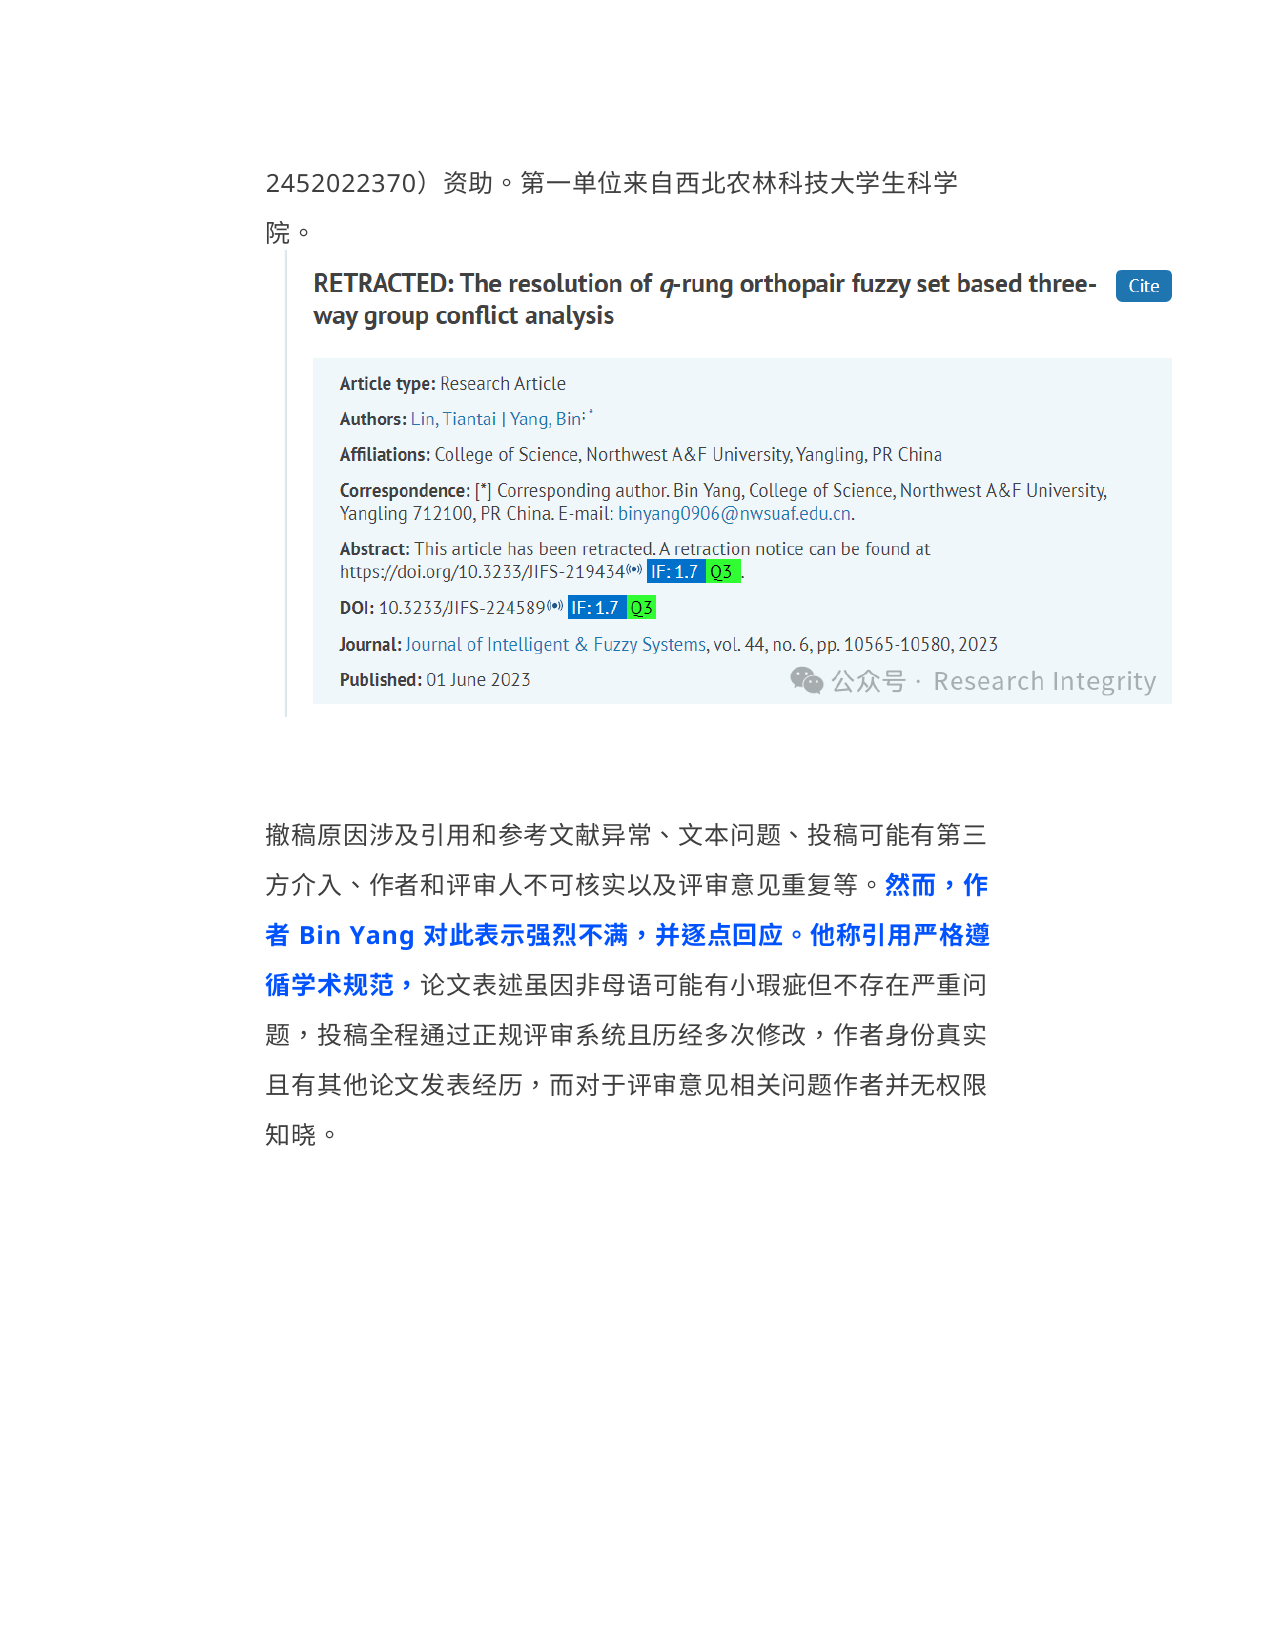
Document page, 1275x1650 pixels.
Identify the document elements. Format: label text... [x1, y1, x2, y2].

text 撤稿原因涉及引用和参考文献异常、文本问题、投稿可能有第三方介入、作者和评审人不可核实以及评审意见重复等。然而，作者 Bin Yang 对此表示强烈不满，并逐点回应。他称引用严格遵循学术规范，论文表述虽因非母语可能有小瑕疵但不存在严重问题，投稿全程通过正规评审系统且历经多次修改，作者身份真实且有其他论文发表经历，而对于评审意见相关问题作者并无权限知晓。 [266, 802, 1009, 1152]
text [266, 150, 1009, 250]
picture [284, 250, 1185, 717]
